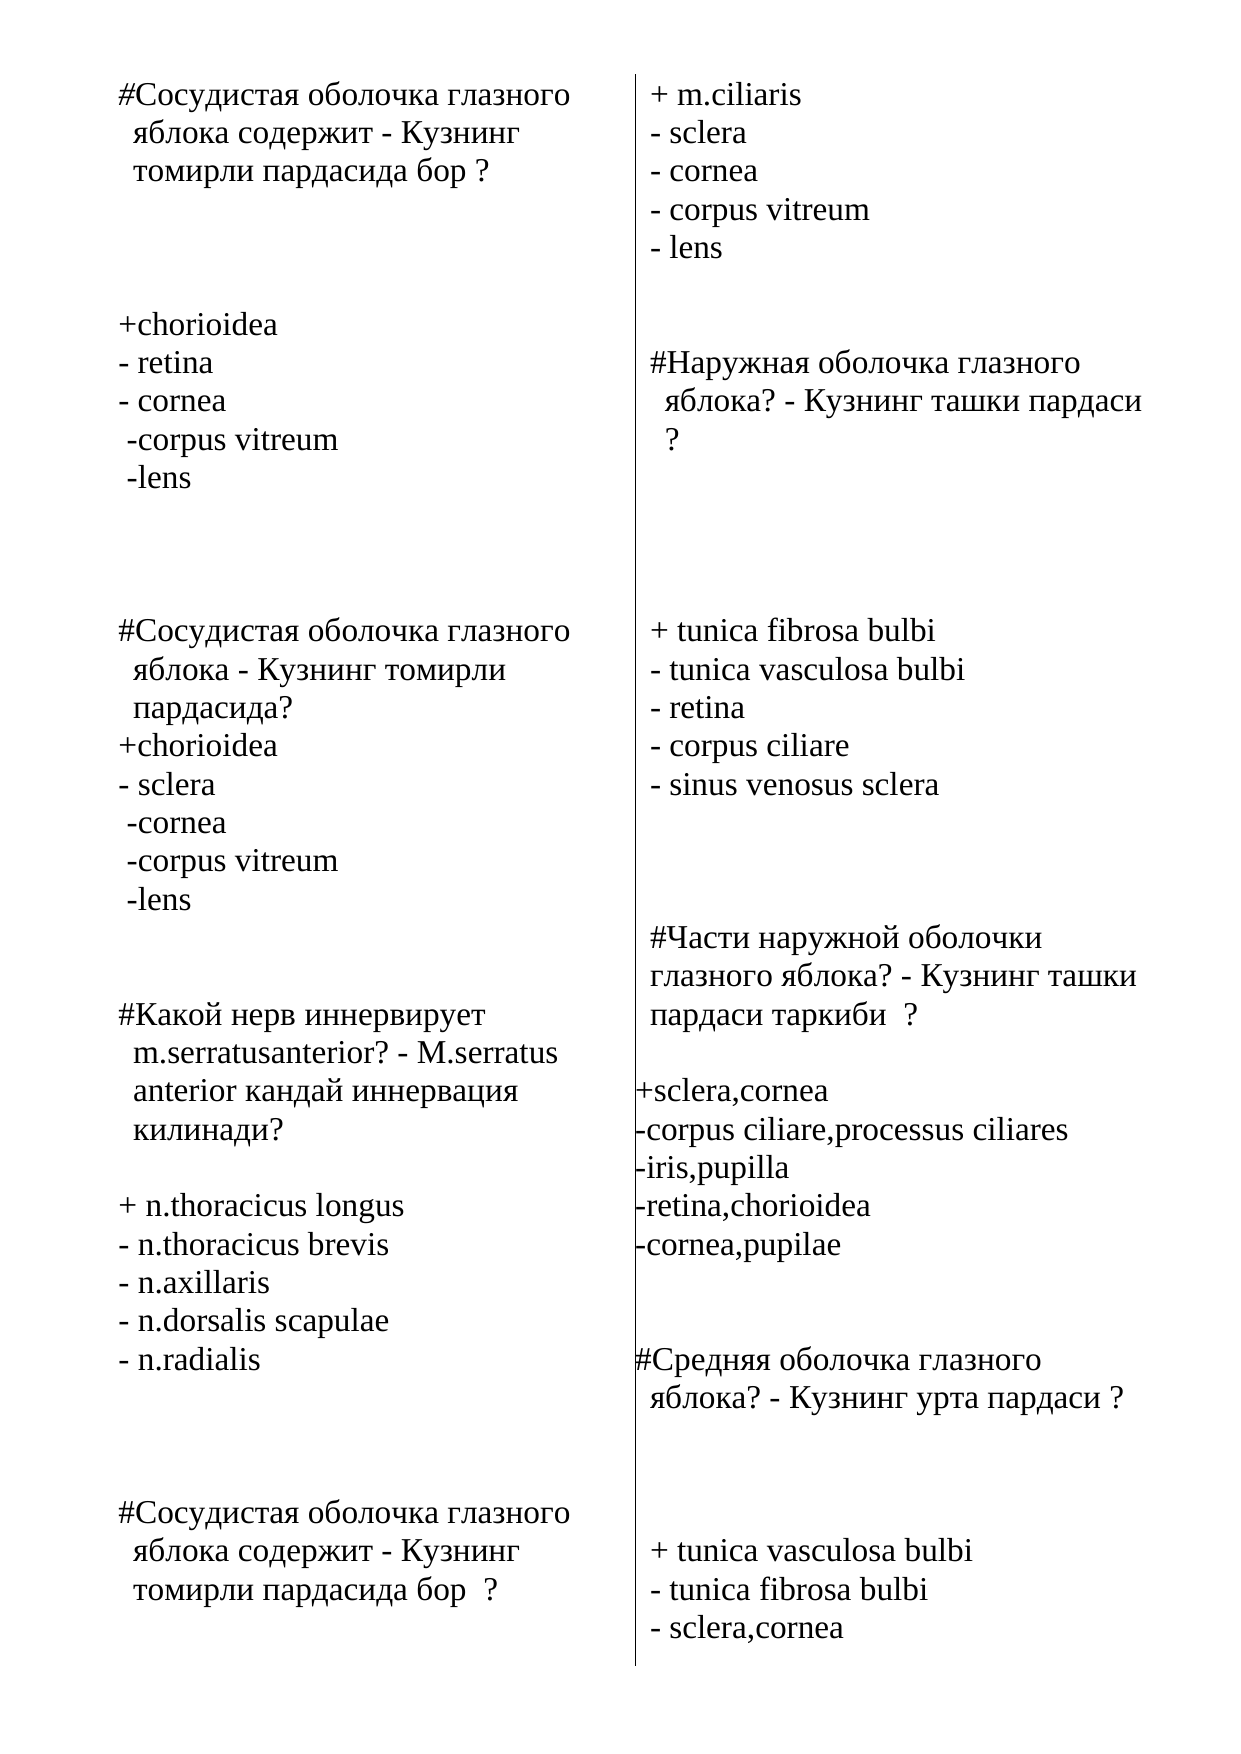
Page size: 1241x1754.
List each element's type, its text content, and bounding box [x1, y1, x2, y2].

text - tunica fibrosa bulbi [650, 1569, 1152, 1607]
text + n.thoracicus longus [118, 1186, 620, 1224]
text +chorioidea [118, 726, 620, 764]
text - lens [650, 227, 1152, 266]
text - n.dorsalis scapulae [118, 1301, 620, 1339]
text -cornea [118, 802, 620, 841]
text - n.thoracicus brevis [118, 1224, 620, 1262]
text #Сосудистая оболочка глазного яблока содержит - Кузнинг томирли пардасида бор ? [118, 1492, 620, 1607]
text -iris,pupilla [636, 1147, 1152, 1186]
text -corpus vitreum [118, 841, 620, 879]
text + m.ciliaris [650, 74, 1152, 112]
text -retina,chorioidea [636, 1186, 1152, 1224]
text -cornea,pupilae [636, 1224, 1152, 1262]
text + tunica fibrosa bulbi [650, 611, 1152, 649]
text -lens [118, 879, 620, 917]
text -corpus vitreum [118, 419, 620, 457]
text +sclera,cornea [636, 1071, 1152, 1109]
text - sclera [118, 764, 620, 802]
text + tunica vasculosa bulbi [650, 1531, 1152, 1569]
text - retina [650, 687, 1152, 726]
text - tunica vasculosa bulbi [650, 649, 1152, 687]
text - n.radialis [118, 1339, 620, 1377]
text - cornea [650, 151, 1152, 189]
text #Какой нерв иннервирует m.serratusanterior? - M.serratus anterior кандай иннервация килинади? [118, 994, 620, 1147]
text - cornea [118, 381, 620, 419]
text #Части наружной оболочки глазного яблока? - Кузнинг ташки пардаси таркиби ? [650, 917, 1152, 1032]
text #Сосудистая оболочка глазного яблока - Кузнинг томирли пардасида? [118, 611, 620, 726]
text -lens [118, 457, 620, 496]
text +chorioidea [118, 304, 620, 342]
text - retina [118, 342, 620, 381]
text - sclera [650, 112, 1152, 151]
text - n.axillaris [118, 1262, 620, 1301]
text #Средняя оболочка глазного яблока? - Кузнинг урта пардаси ? [636, 1339, 1152, 1416]
text #Сосудистая оболочка глазного яблока содержит - Кузнинг томирли пардасида бор ? [118, 74, 620, 189]
text - sclera,cornea [650, 1607, 1152, 1646]
text #Наружная оболочка глазного яблока? - Кузнинг ташки пардаси ? [650, 342, 1152, 457]
text - sinus venosus sclera [650, 764, 1152, 802]
text - corpus vitreum [650, 189, 1152, 227]
text - corpus ciliare [650, 726, 1152, 764]
text -corpus ciliare,processus ciliares [636, 1109, 1167, 1147]
